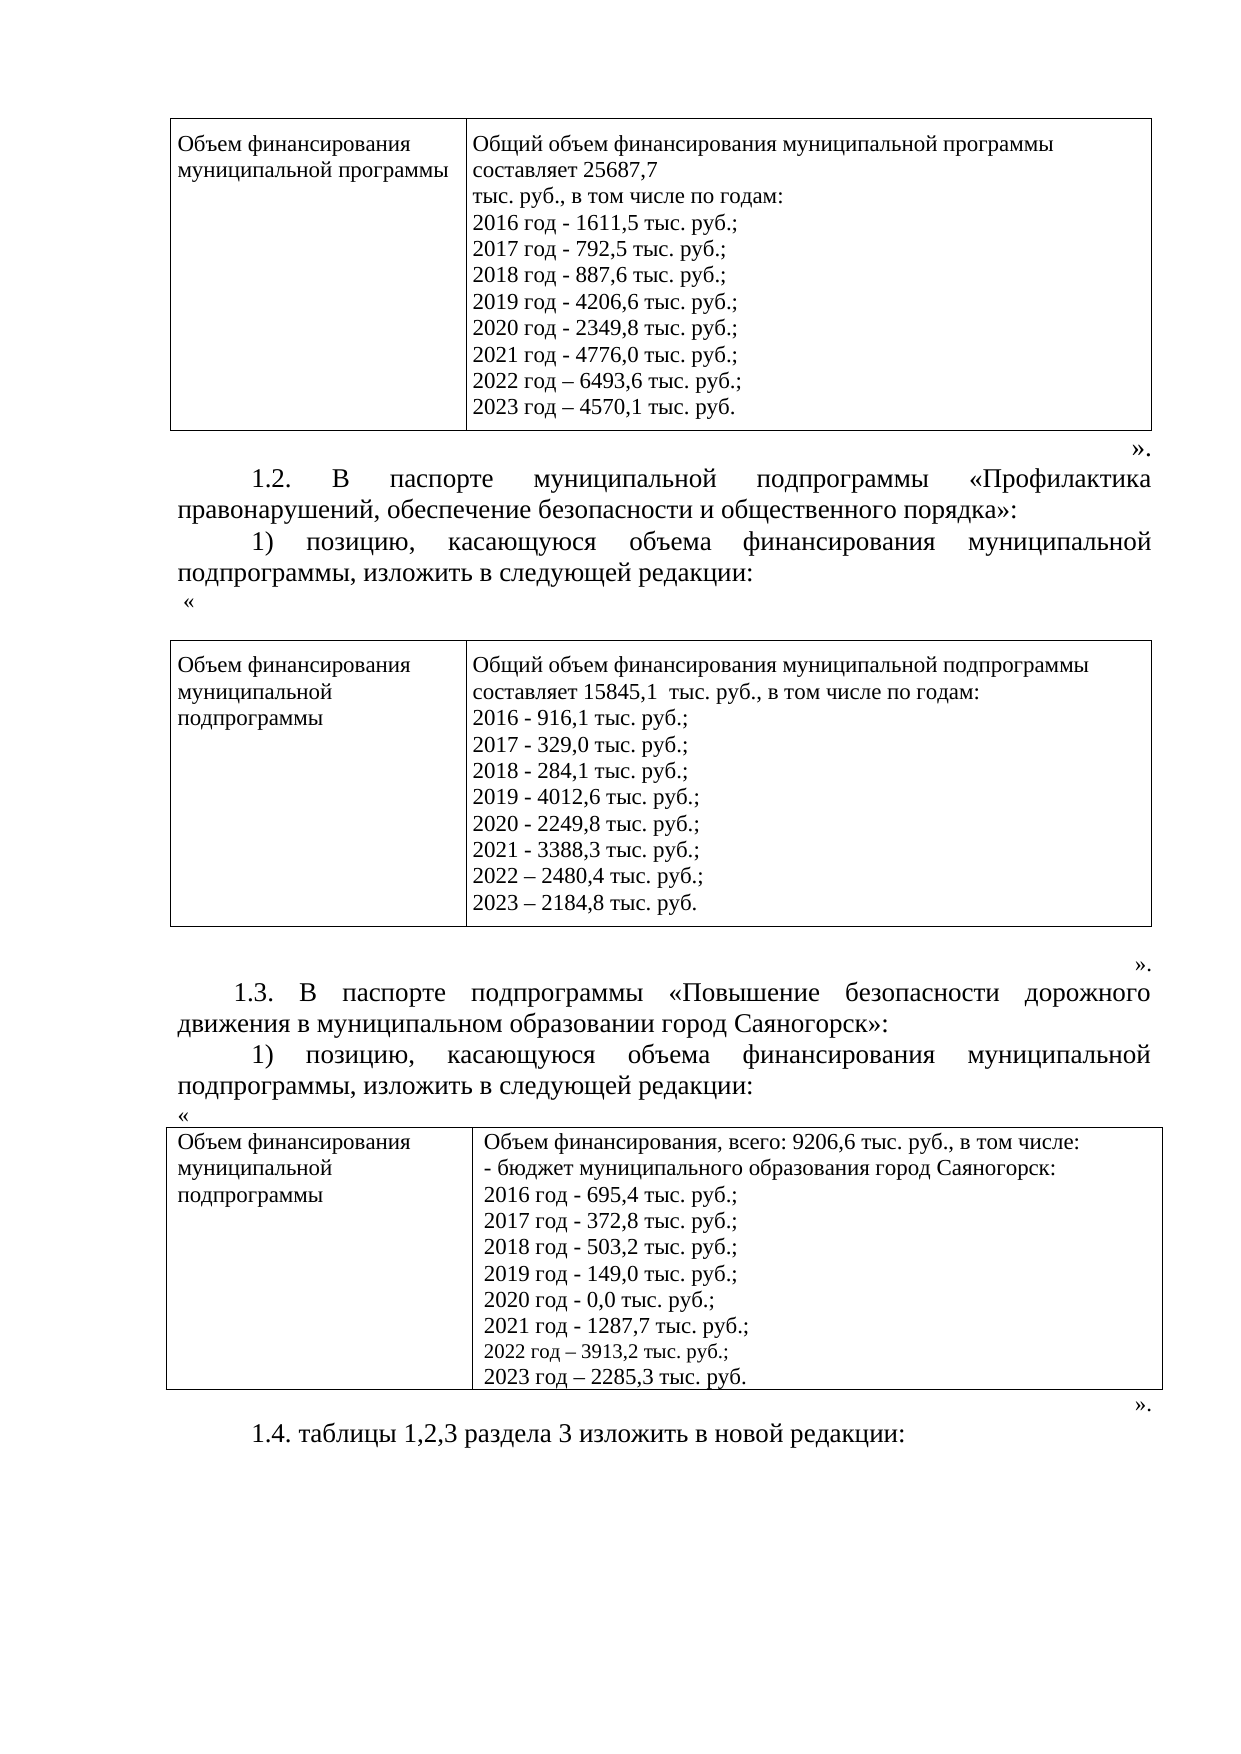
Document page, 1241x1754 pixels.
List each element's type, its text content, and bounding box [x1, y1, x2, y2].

text « [177, 1101, 1152, 1127]
text 1.4. таблицы 1,2,3 раздела 3 изложить в новой редакции: [177, 1417, 1152, 1448]
text 1.2. В паспорте муниципальной подпрограммы «Профилактика правонарушений, обеспечение безопасности и общественного порядка»: [177, 462, 1152, 525]
text ». [177, 1390, 1152, 1417]
table_header Объем финансирования муниципальной подпрограммы [171, 641, 466, 926]
table_header Общий объем финансирования муниципальной подпрограммы составляет 15845,1 тыс. руб., в том числе по годам: 2016 - 916,1 тыс. руб.; 2017 - 329,0 тыс. руб.; 2018 - 284,1 тыс. руб.; 2019 - 4012,6 тыс. руб.; 2020 - 2249,8 тыс. руб.; 2021 - 3388,3 тыс. руб.; 2022 – 2480,4 тыс. руб.; 2023 – 2184,8 тыс. руб. [467, 641, 1151, 926]
table_header Объем финансирования муниципальной программы [171, 119, 466, 430]
text ». [177, 431, 1152, 462]
table_header Общий объем финансирования муниципальной программы составляет 25687,7 тыс. руб., в том числе по годам: 2016 год - 1611,5 тыс. руб.; 2017 год - 792,5 тыс. руб.; 2018 год - 887,6 тыс. руб.; 2019 год - 4206,6 тыс. руб.; 2020 год - 2349,8 тыс. руб.; 2021 год - 4776,0 тыс. руб.; 2022 год – 6493,6 тыс. руб.; 2023 год – 4570,1 тыс. руб. [467, 119, 1151, 430]
table_header Объем финансирования, всего: 9206,6 тыс. руб., в том числе: - бюджет муниципального образования город Саяногорск: 2016 год - 695,4 тыс. руб.; 2017 год - 372,8 тыс. руб.; 2018 год - 503,2 тыс. руб.; 2019 год - 149,0 тыс. руб.; 2020 год - 0,0 тыс. руб.; 2021 год - 1287,7 тыс. руб.; 2022 год – 3913,2 тыс. руб.; 2023 год – 2285,3 тыс. руб. [473, 1128, 1162, 1389]
table_header Объем финансирования муниципальной подпрограммы [167, 1128, 472, 1389]
text 1.3. В паспорте подпрограммы «Повышение безопасности дорожного движения в муниципальном образовании город Саяногорск»: [177, 976, 1152, 1038]
text « [177, 587, 1152, 613]
text 1) позицию, касающуюся объема финансирования муниципальной подпрограммы, изложить в следующей редакции: [177, 525, 1152, 587]
text ». [177, 950, 1152, 976]
text 1) позицию, касающуюся объема финансирования муниципальной подпрограммы, изложить в следующей редакции: [177, 1038, 1152, 1101]
